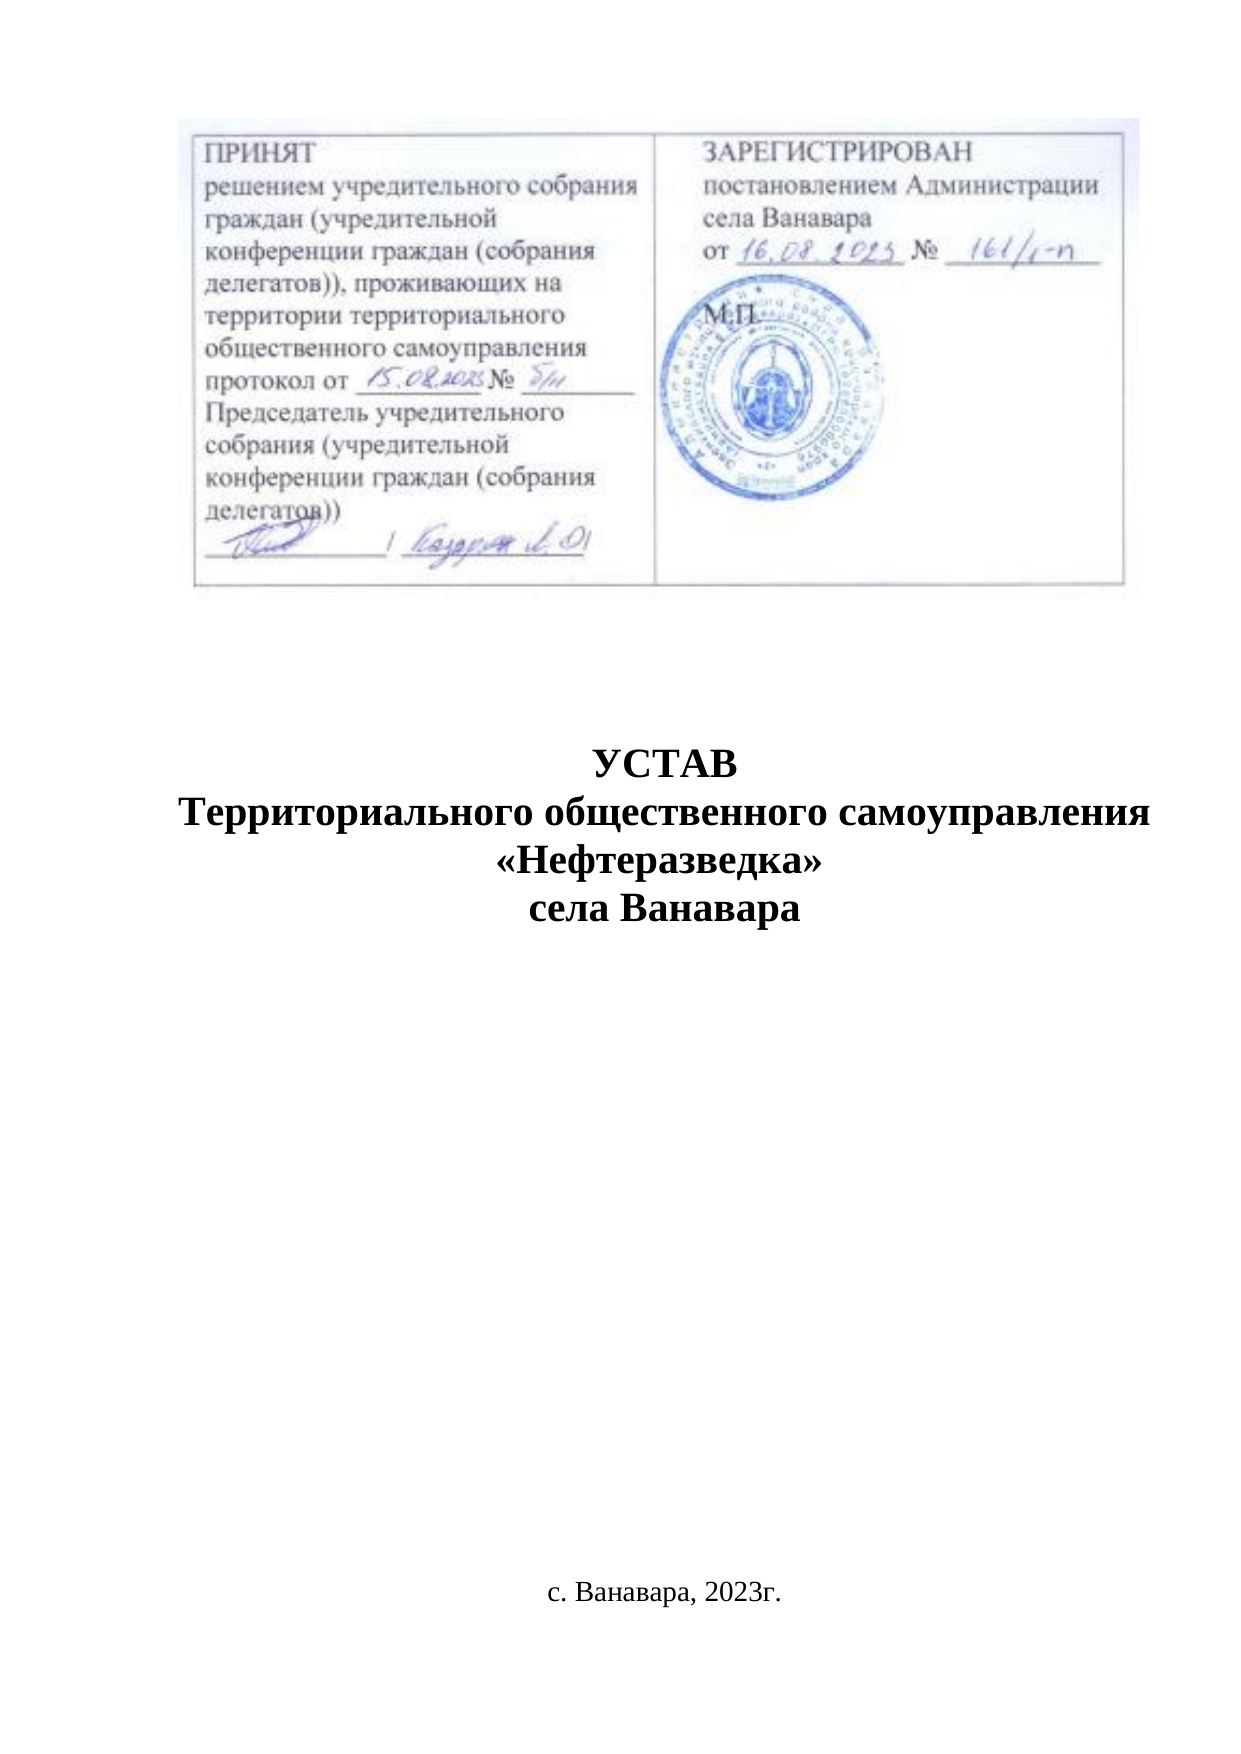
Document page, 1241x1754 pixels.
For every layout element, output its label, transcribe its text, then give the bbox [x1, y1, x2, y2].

text Территориального общественного самоуправления «Нефтеразведка» села Ванавара [177, 787, 1152, 931]
picture [177, 118, 1140, 602]
text УСТАВ [177, 739, 1152, 787]
text с. Ванавара, 2023г. [177, 1574, 1152, 1608]
